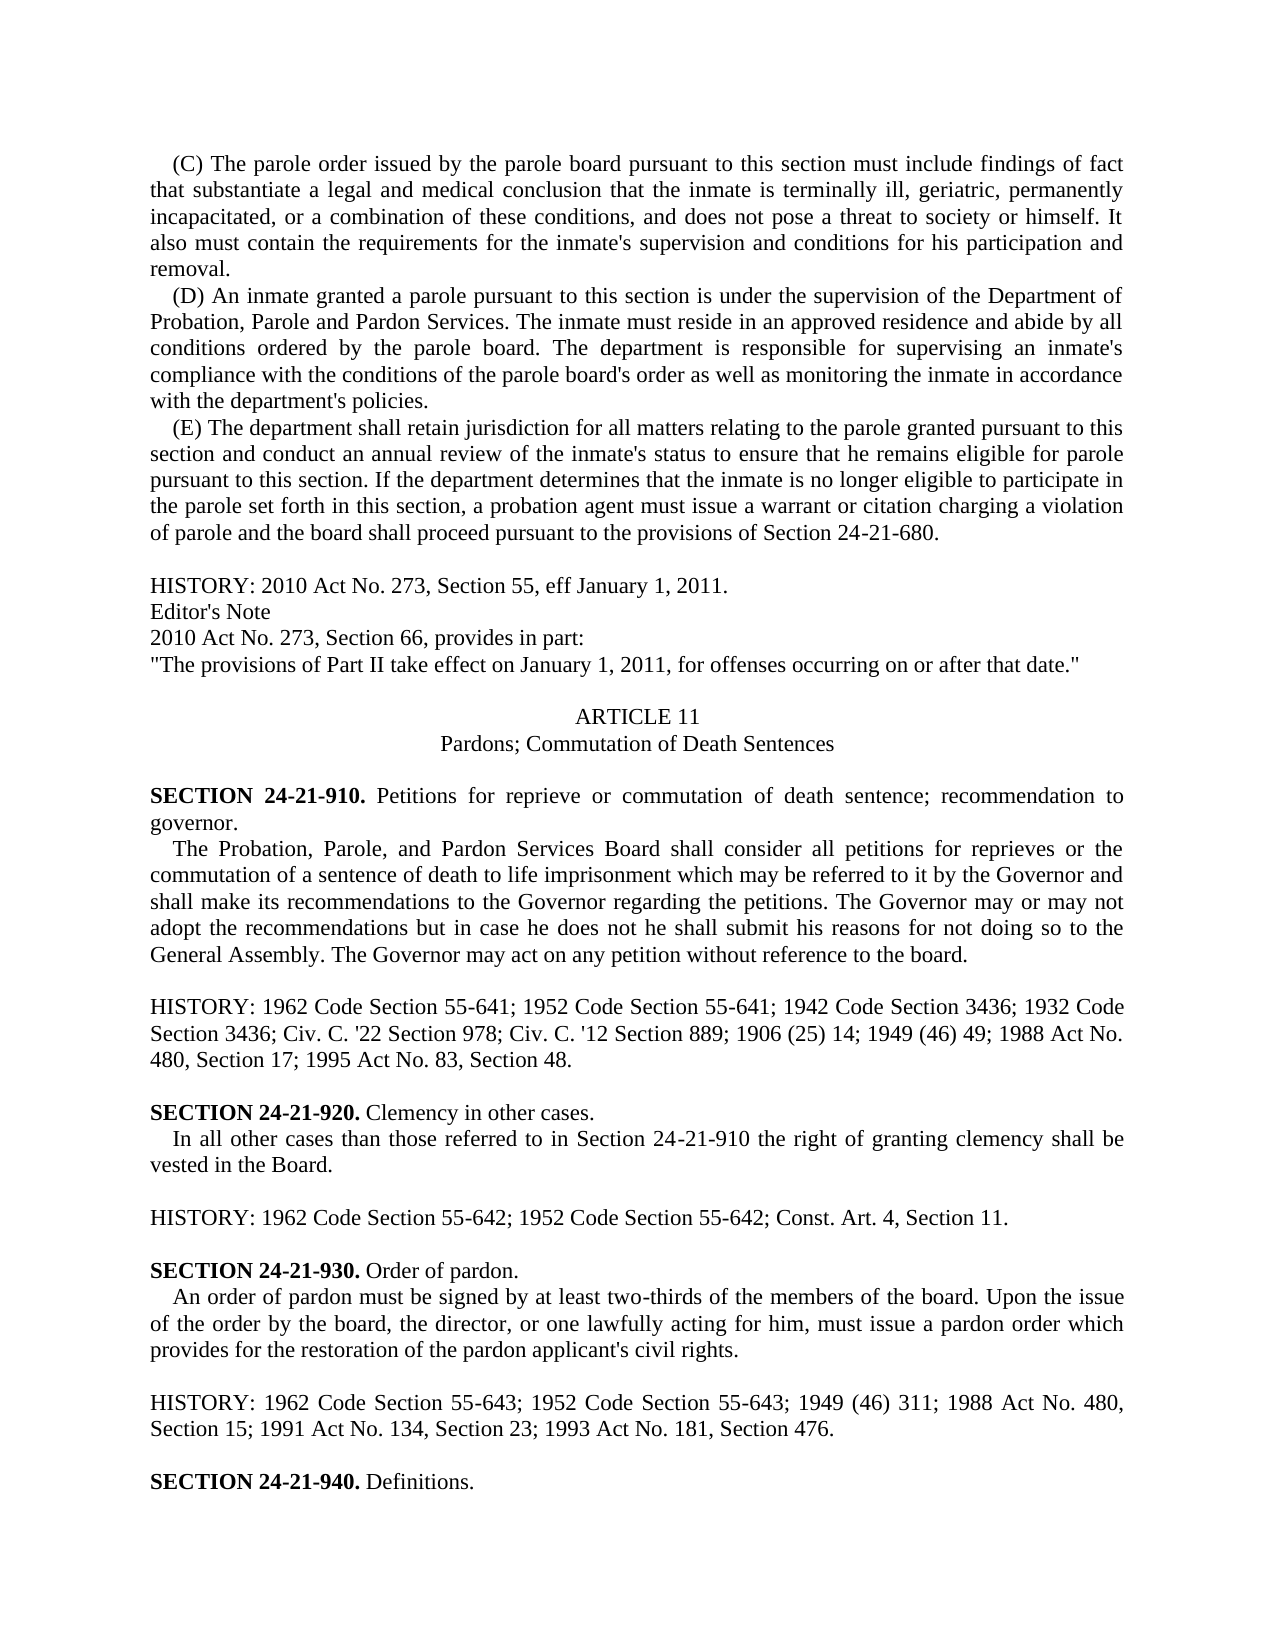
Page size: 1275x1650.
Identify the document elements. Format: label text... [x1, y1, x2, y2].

text SECTION 24-21-920. Clemency in other cases. [150, 1099, 1125, 1125]
text (E) The department shall retain jurisdiction for all matters relating to the parole granted pursuant to this section and conduct an annual review of the inmate's status to ensure that he remains eligible for parole pursuant to this section. If the department determines that the inmate is no longer eligible to participate in the parole set forth in this section, a probation agent must issue a warrant or citation charging a violation of parole and the board shall proceed pursuant to the provisions of Section 24-21-680. [150, 413, 1125, 545]
text Pardons; Commutation of Death Sentences [150, 730, 1125, 756]
text The Probation, Parole, and Pardon Services Board shall consider all petitions for reprieves or the commutation of a sentence of death to life imprisonment which may be referred to it by the Governor and shall make its recommendations to the Governor regarding the petitions. The Governor may or may not adopt the recommendations but in case he does not he shall submit his reasons for not doing so to the General Assembly. The Governor may act on any petition without reference to the board. [150, 835, 1125, 967]
text 2010 Act No. 273, Section 66, provides in part: [150, 624, 1125, 651]
text HISTORY: 1962 Code Section 55-641; 1952 Code Section 55-641; 1942 Code Section 3436; 1932 Code Section 3436; Civ. C. '22 Section 978; Civ. C. '12 Section 889; 1906 (25) 14; 1949 (46) 49; 1988 Act No. 480, Section 17; 1995 Act No. 83, Section 48. [150, 993, 1125, 1072]
text HISTORY: 2010 Act No. 273, Section 55, eff January 1, 2011. [150, 572, 1125, 598]
text In all other cases than those referred to in Section 24-21-910 the right of granting clemency shall be vested in the Board. [150, 1125, 1125, 1178]
text Editor's Note [150, 598, 1125, 624]
text HISTORY: 1962 Code Section 55-642; 1952 Code Section 55-642; Const. Art. 4, Section 11. [150, 1204, 1125, 1231]
text (C) The parole order issued by the parole board pursuant to this section must include findings of fact that substantiate a legal and medical conclusion that the inmate is terminally ill, geriatric, permanently incapacitated, or a combination of these conditions, and does not pose a threat to society or himself. It also must contain the requirements for the inmate's supervision and conditions for his participation and removal. [150, 150, 1125, 282]
text SECTION 24-21-910. Petitions for reprieve or commutation of death sentence; recommendation to governor. [150, 782, 1125, 835]
text SECTION 24-21-940. Definitions. [150, 1468, 1125, 1494]
text HISTORY: 1962 Code Section 55-643; 1952 Code Section 55-643; 1949 (46) 311; 1988 Act No. 480, Section 15; 1991 Act No. 134, Section 23; 1993 Act No. 181, Section 476. [150, 1389, 1125, 1441]
text An order of pardon must be signed by at least two-thirds of the members of the board. Upon the issue of the order by the board, the director, or one lawfully acting for him, must issue a pardon order which provides for the restoration of the pardon applicant's civil rights. [150, 1283, 1125, 1362]
text (D) An inmate granted a parole pursuant to this section is under the supervision of the Department of Probation, Parole and Pardon Services. The inmate must reside in an approved residence and abide by all conditions ordered by the parole board. The department is responsible for supervising an inmate's compliance with the conditions of the parole board's order as well as monitoring the inmate in accordance with the department's policies. [150, 282, 1125, 413]
text ARTICLE 11 [150, 703, 1125, 730]
text SECTION 24-21-930. Order of pardon. [150, 1257, 1125, 1283]
text "The provisions of Part II take effect on January 1, 2011, for offenses occurring on or after that date." [150, 651, 1125, 677]
